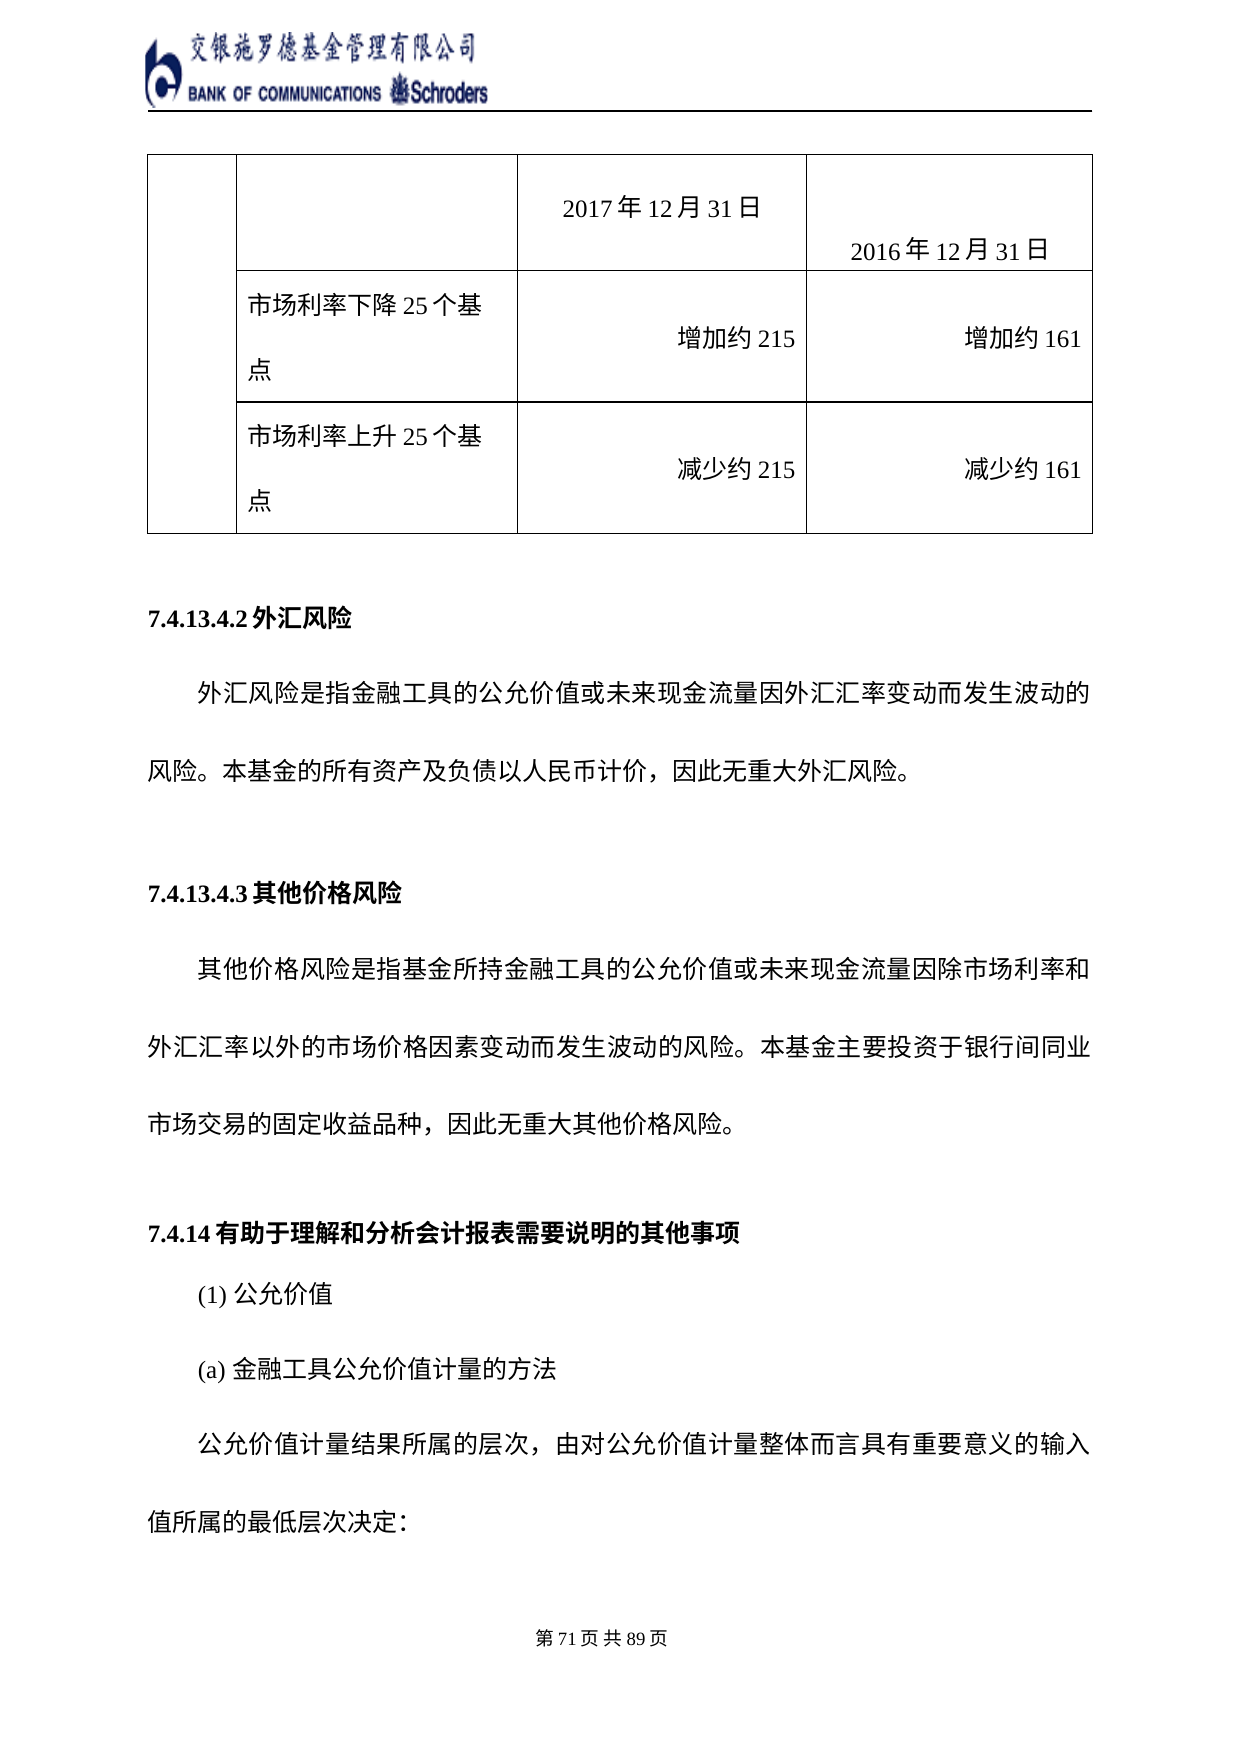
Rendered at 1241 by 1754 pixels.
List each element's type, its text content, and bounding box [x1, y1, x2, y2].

text 7.4.14有助于理解和分析会计报表需要说明的其他事项 [148, 1213, 1092, 1249]
table_cell 增加约215 [518, 271, 806, 401]
table_cell 减少约215 [518, 403, 806, 532]
text 外汇风险是指金融工具的公允价值或未来现金流量因外汇汇率变动而发生波动的风险。本基金的所有资产及负债以人民币计价，因此无重大外汇风险。 [148, 659, 1092, 802]
text (a) 金融工具公允价值计量的方法 [148, 1335, 1092, 1400]
picture [145, 32, 488, 108]
table_cell 减少约161 [807, 403, 1092, 532]
text 其他价格风险是指基金所持金融工具的公允价值或未来现金流量因除市场利率和外汇汇率以外的市场价格因素变动而发生波动的风险。本基金主要投资于银行间同业市场交易的固定收益品种，因此无重大其他价格风险。 [148, 935, 1092, 1156]
text 7.4.13.4.2外汇风险 [148, 584, 1092, 649]
table_cell 增加约161 [807, 271, 1092, 401]
table_cell 本期末 2017年12月31日 [518, 155, 806, 270]
table_cell 市场利率上升25个基点 [237, 403, 517, 532]
table_cell 市场利率下降25个基点 [237, 271, 517, 401]
text 公允价值计量结果所属的层次，由对公允价值计量整体而言具有重要意义的输入值所属的最低层次决定： [148, 1410, 1092, 1553]
text 7.4.13.4.3其他价格风险 [148, 859, 1092, 924]
text (1) 公允价值 [148, 1260, 1092, 1325]
table_cell 上年度末 2016年12月31日 [807, 155, 1092, 270]
